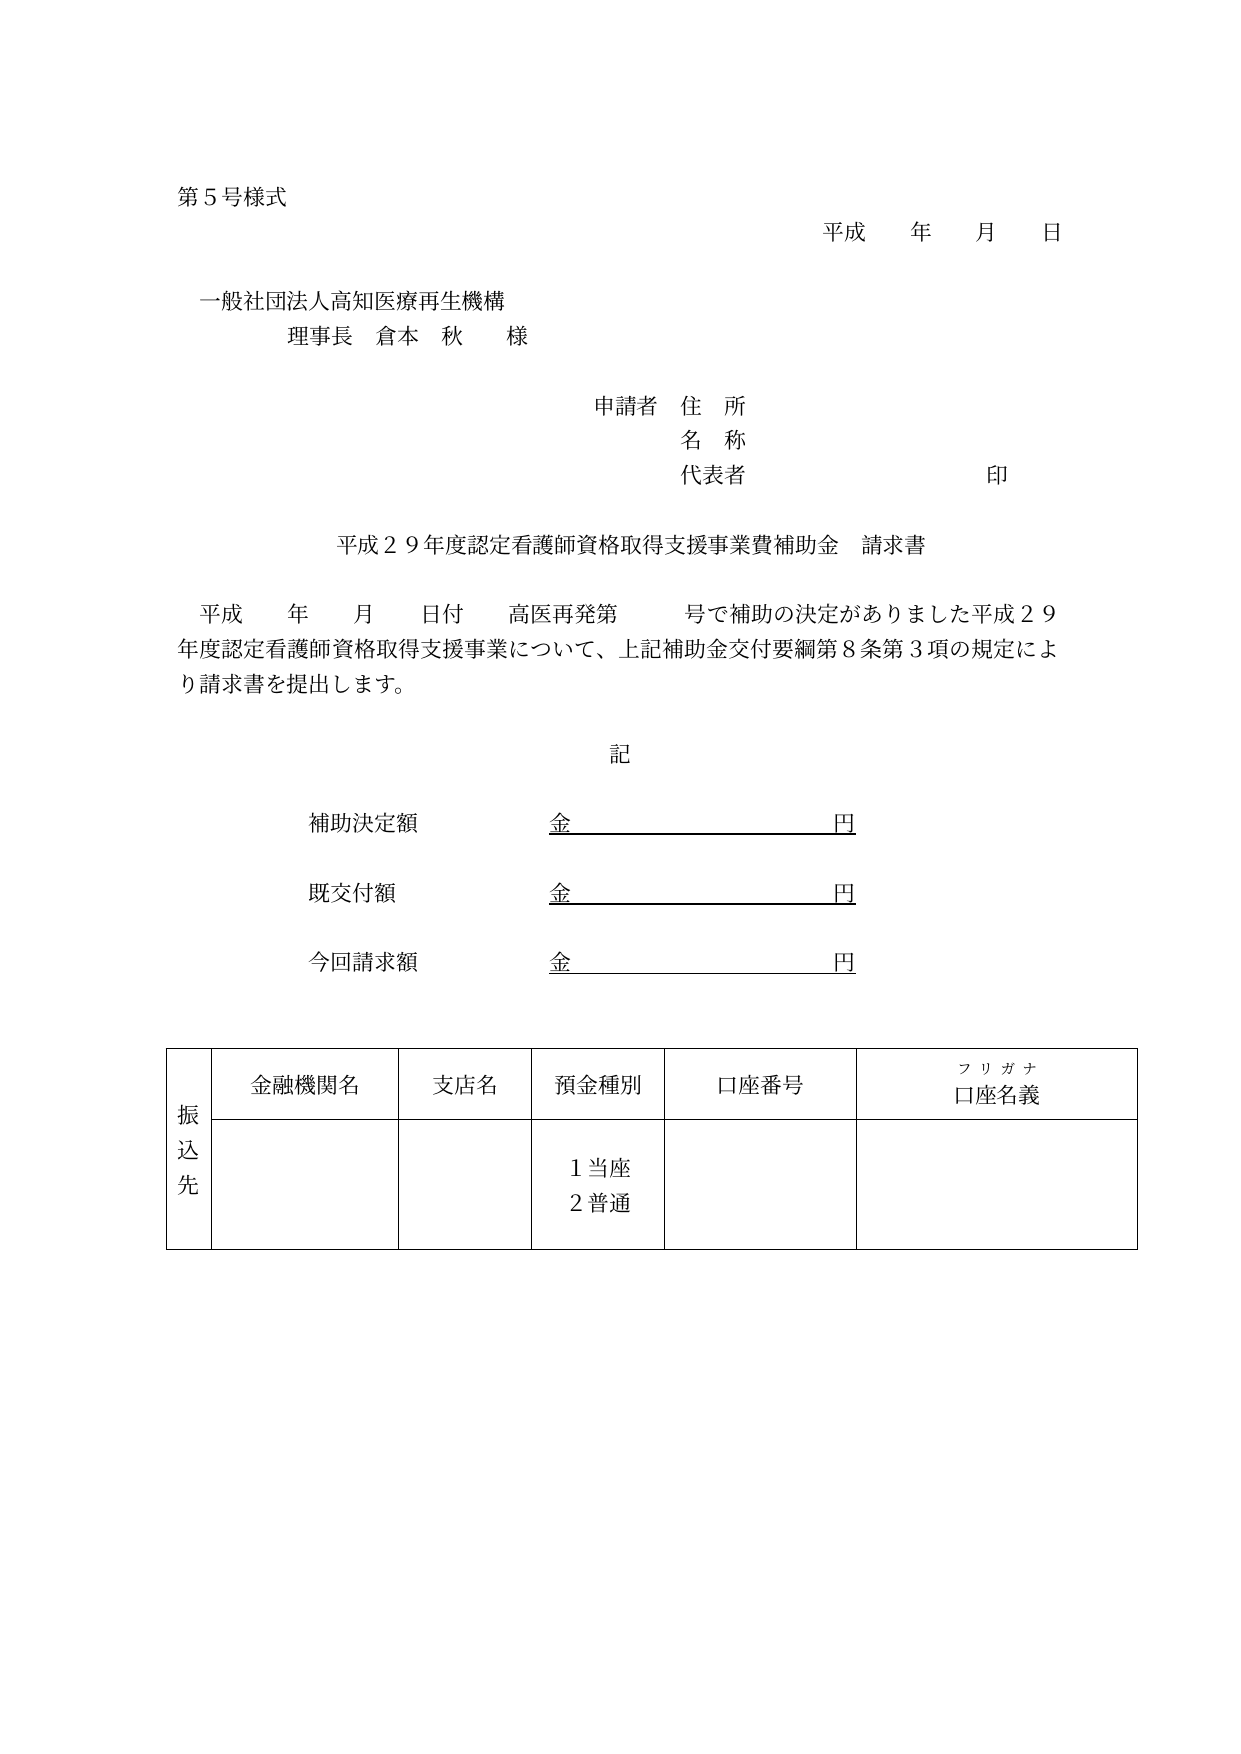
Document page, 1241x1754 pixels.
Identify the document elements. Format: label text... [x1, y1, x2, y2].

table_header 支店名 [399, 1049, 531, 1119]
text 名 称 [177, 422, 1063, 457]
text 一般社団法人高知医療再生機構 [177, 283, 1063, 318]
table_cell [399, 1120, 531, 1249]
table_header [857, 1049, 1137, 1119]
text 平成 年 月 日 [177, 213, 1063, 248]
text 平成２９年度認定看護師資格取得支援事業費補助金 請求書 [177, 526, 1063, 561]
text 今回請求額 金 円 [177, 944, 1063, 979]
text 平成 年 月 日付 高医再発第 号で補助の決定がありました平成２９年度認定看護師資格取得支援事業について、上記補助金交付要綱第８条第３項の規定により請求書を提出します。 [177, 596, 1063, 700]
table_header 口座番号 [665, 1049, 856, 1119]
text 既交付額 金 円 [177, 874, 1063, 909]
text 理事長 倉本 秋 様 [200, 318, 1063, 352]
text 代表者 印 [177, 457, 1063, 492]
text 申請者 住 所 [177, 387, 1063, 422]
table_cell [212, 1120, 398, 1249]
table_header 金融機関名 [212, 1049, 398, 1119]
table_cell [857, 1120, 1137, 1249]
table_cell １当座 ２普通 [532, 1120, 664, 1249]
table_header 預金種別 [532, 1049, 664, 1119]
subtitle 記 [177, 735, 1063, 770]
table_header 振込先 [167, 1049, 211, 1249]
text 第５号様式 [177, 178, 1063, 213]
table_cell [665, 1120, 856, 1249]
text 補助決定額 金 円 [177, 805, 1063, 839]
